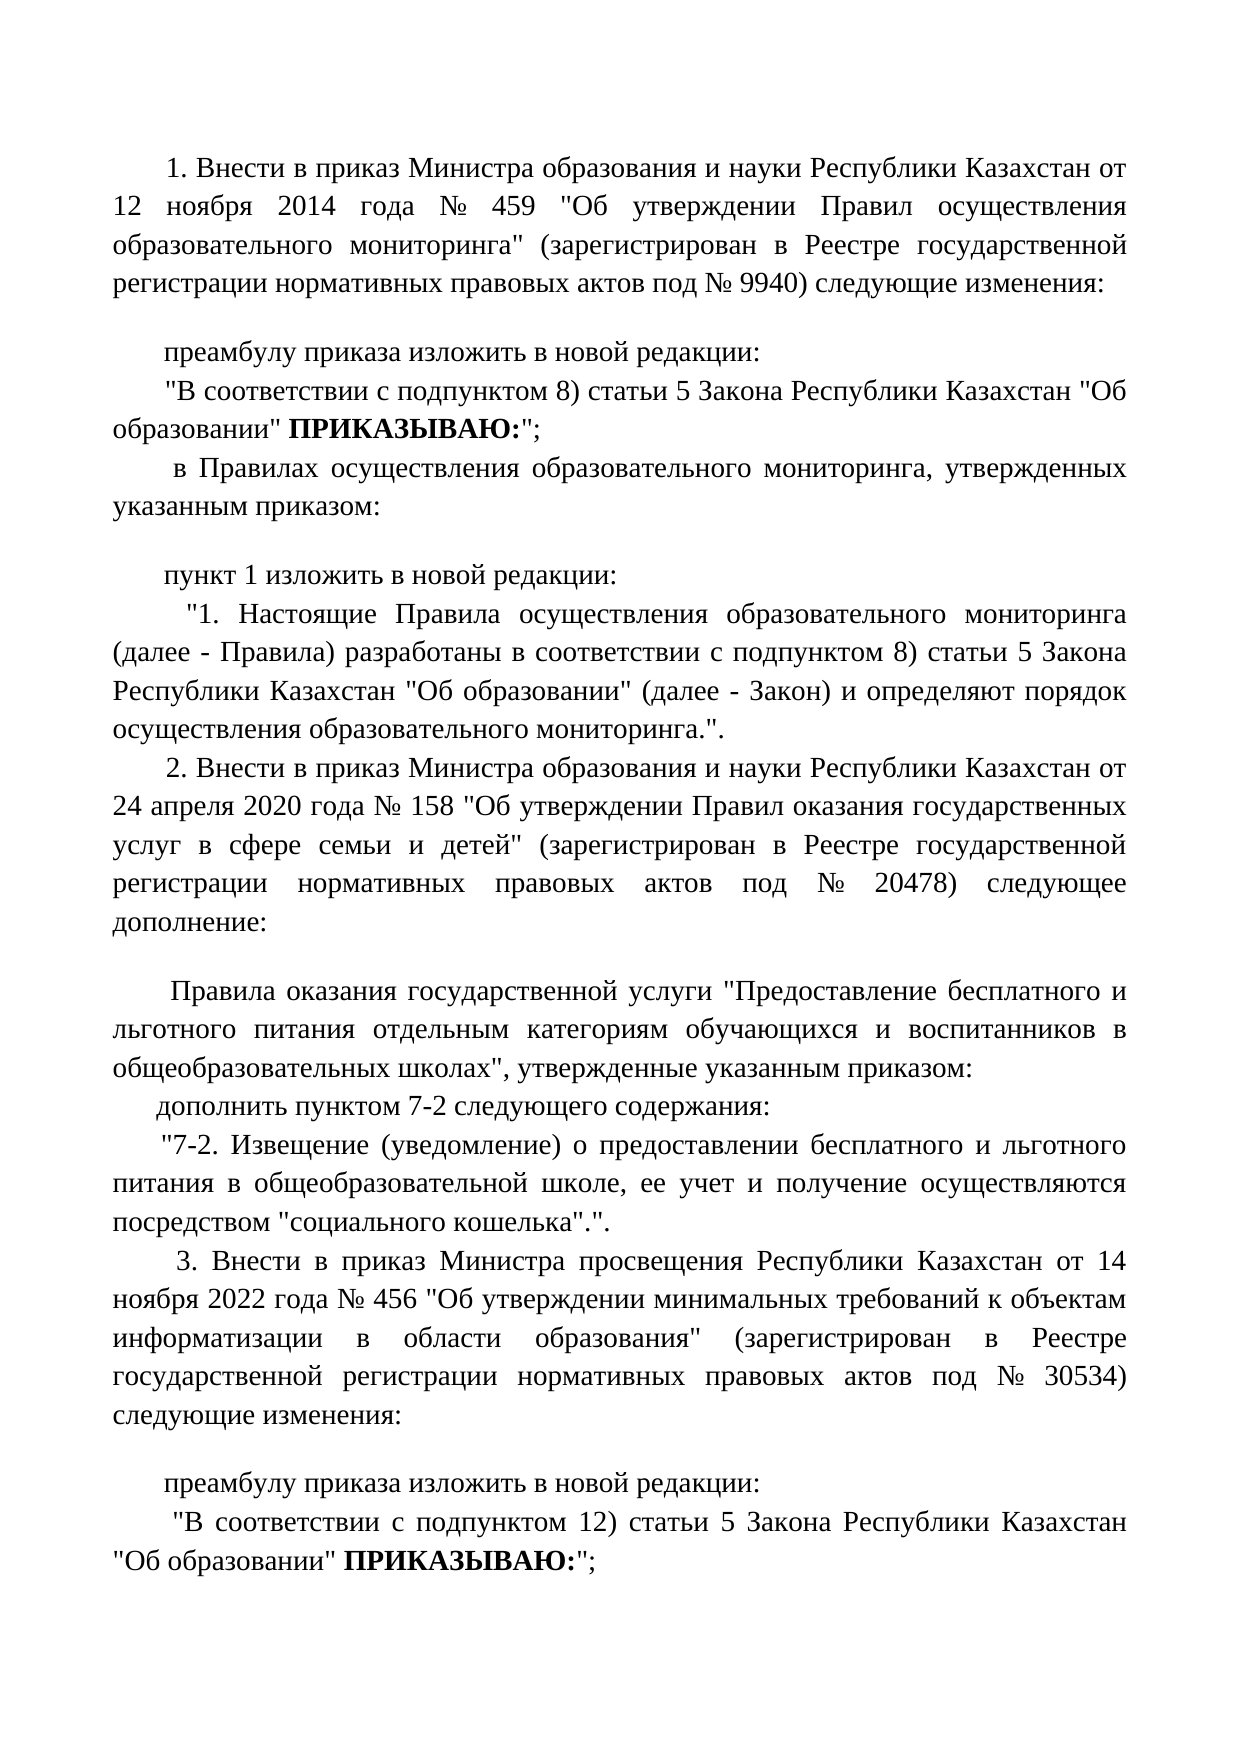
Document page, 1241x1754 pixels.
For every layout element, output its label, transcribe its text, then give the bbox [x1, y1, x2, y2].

text дополнить пунктом 7-2 следующего содержания: [112, 1088, 1128, 1122]
text в Правилах осуществления образовательного мониторинга, утвержденных указанным приказом: [112, 450, 1128, 522]
text Правила оказания государственной услуги "Предоставление бесплатного и льготного питания отдельным категориям обучающихся и воспитанников в общеобразовательных школах", утвержденные указанным приказом: [112, 973, 1128, 1083]
text преамбулу приказа изложить в новой редакции: [112, 1466, 1128, 1499]
text "В соответствии с подпунктом 8) статьи 5 Закона Республики Казахстан "Об образовании" ПРИКАЗЫВАЮ:"; [112, 373, 1128, 445]
text "7-2. Извещение (уведомление) о предоставлении бесплатного и льготного питания в общеобразовательной школе, ее учет и получение осуществляются посредством "социального кошелька".". [112, 1127, 1128, 1238]
text 2. Внести в приказ Министра образования и науки Республики Казахстан от 24 апреля 2020 года № 158 "Об утверждении Правил оказания государственных услуг в сфере семьи и детей" (зарегистрирован в Реестре государственной регистрации нормативных правовых актов под № 20478) следующее дополнение: [112, 750, 1128, 938]
text "1. Настоящие Правила осуществления образовательного мониторинга (далее - Правила) разработаны в соответствии с подпунктом 8) статьи 5 Закона Республики Казахстан "Об образовании" (далее - Закон) и определяют порядок осуществления образовательного мониторинга.". [112, 596, 1128, 745]
text 3. Внести в приказ Министра просвещения Республики Казахстан от 14 ноября 2022 года № 456 "Об утверждении минимальных требований к объектам информатизации в области образования" (зарегистрирован в Реестре государственной регистрации нормативных правовых актов под № 30534) следующие изменения: [112, 1243, 1128, 1430]
text 1. Внести в приказ Министра образования и науки Республики Казахстан от 12 ноября 2014 года № 459 "Об утверждении Правил осуществления образовательного мониторинга" (зарегистрирован в Реестре государственной регистрации нормативных правовых актов под № 9940) следующие изменения: [112, 150, 1128, 299]
text преамбулу приказа изложить в новой редакции: [112, 334, 1128, 368]
text пункт 1 изложить в новой редакции: [112, 557, 1128, 591]
text "В соответствии с подпунктом 12) статьи 5 Закона Республики Казахстан "Об образовании" ПРИКАЗЫВАЮ:"; [112, 1504, 1128, 1576]
